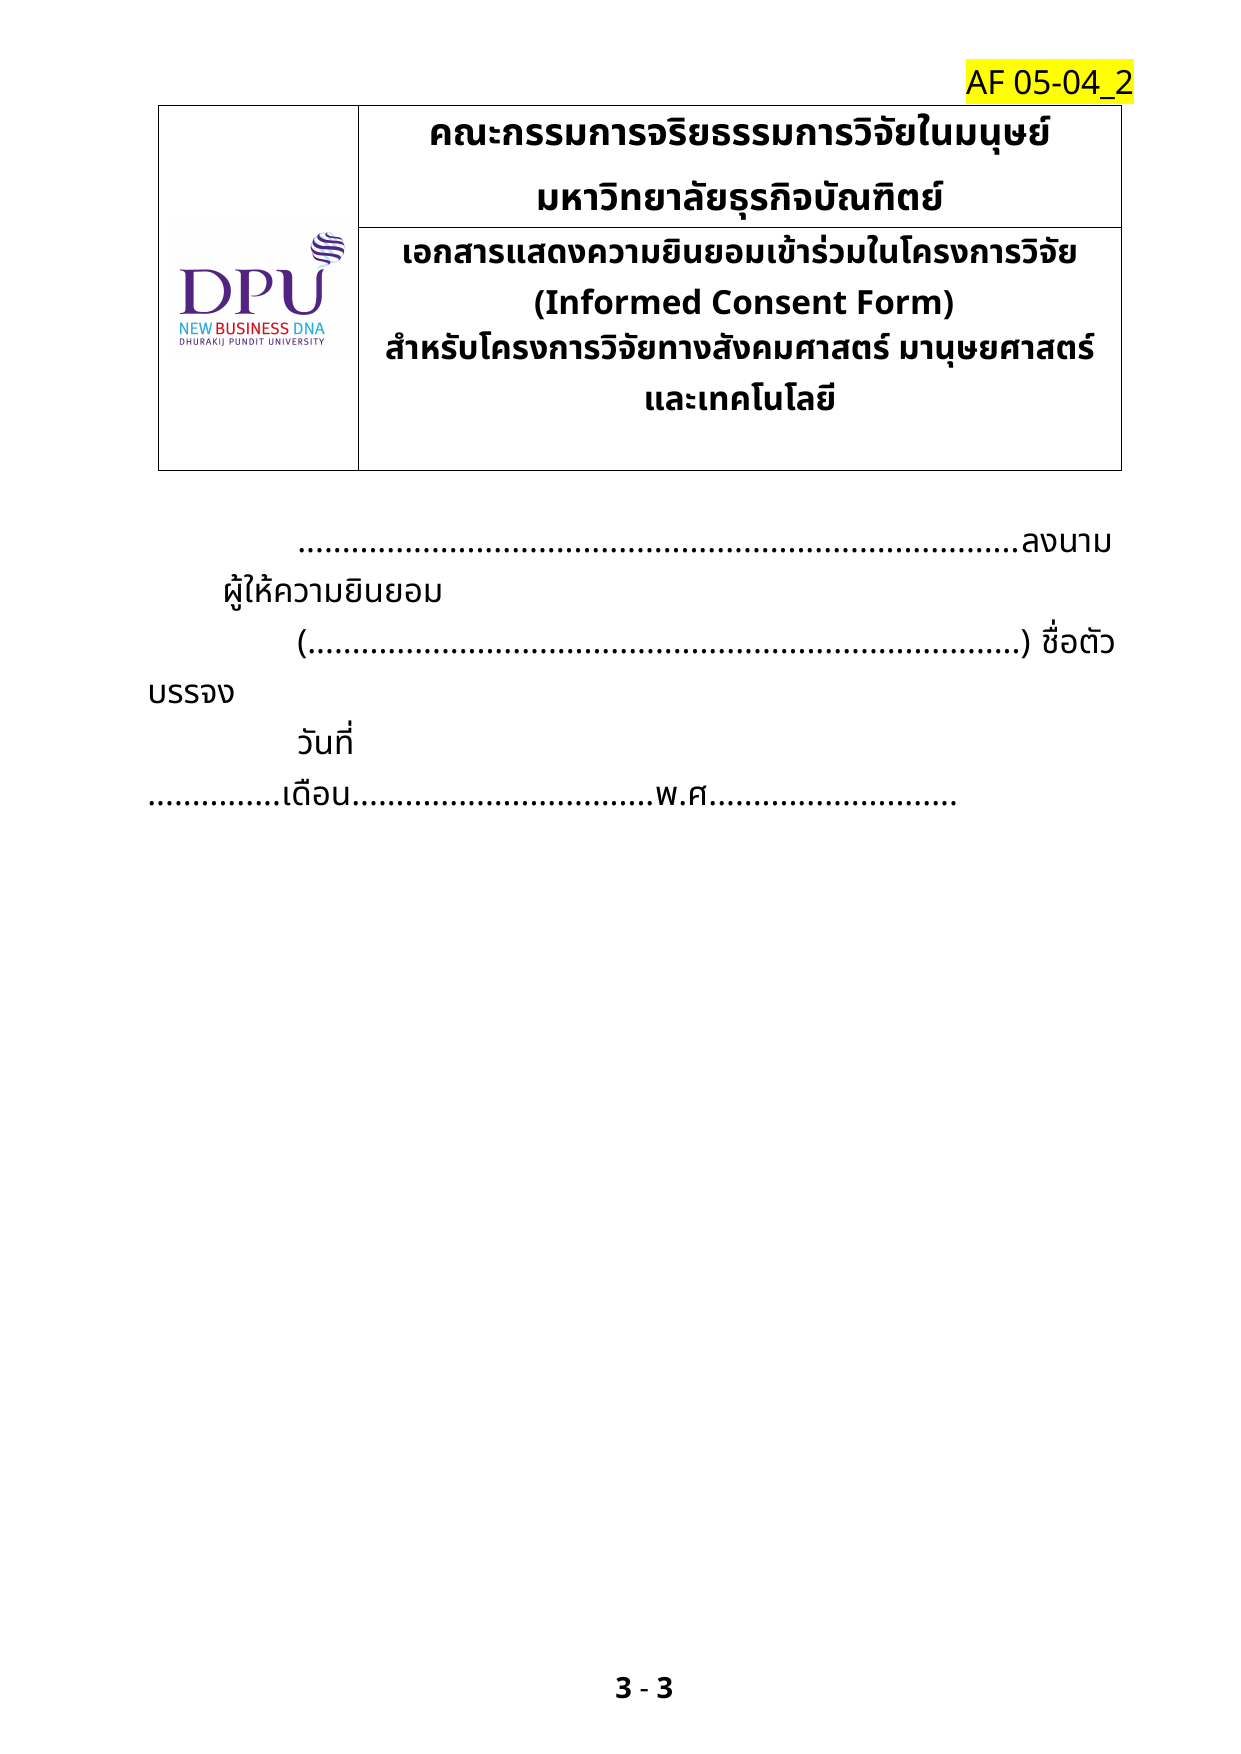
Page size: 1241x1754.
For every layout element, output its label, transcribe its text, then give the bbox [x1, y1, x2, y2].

text (................................................................................) ชื่อตัวบรรจง [147, 618, 1134, 719]
text วันที่ ...............เดือน..................................พ.ศ............................ [147, 719, 1134, 820]
picture [169, 220, 347, 356]
text .................................................................................ลงนามผู้ให้ความยินยอม [222, 517, 1134, 618]
